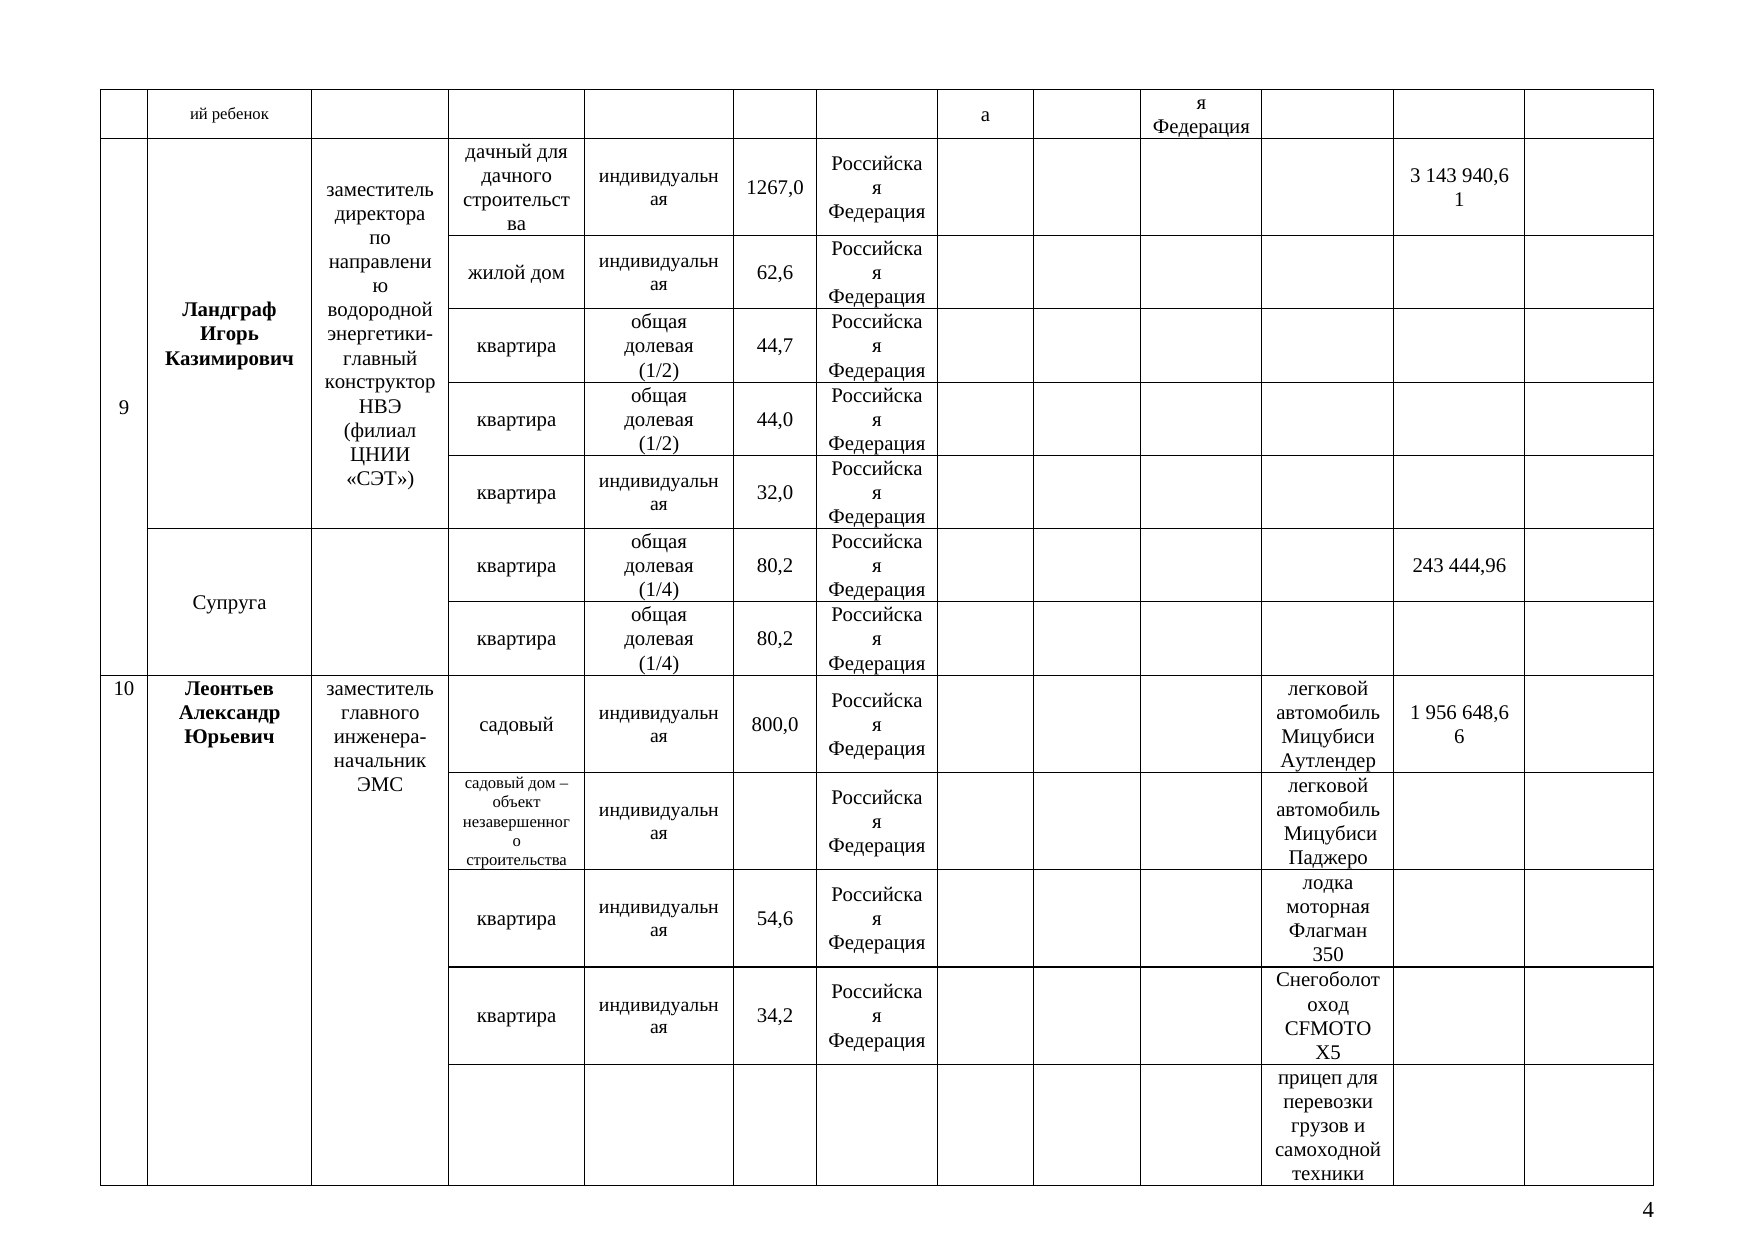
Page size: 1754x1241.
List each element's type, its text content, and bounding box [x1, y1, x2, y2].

table_cell [734, 90, 816, 138]
table_cell квартира [938, 90, 1033, 138]
table_cell [1525, 968, 1653, 1064]
table_cell [938, 236, 1033, 308]
table_cell [1034, 968, 1140, 1064]
table_cell [938, 529, 1033, 601]
table_cell индивидуальная [585, 870, 733, 966]
table_cell общая долевая (1/2) [585, 309, 733, 382]
table_cell [1262, 383, 1393, 455]
table_cell [1525, 139, 1653, 235]
table_cell [1141, 773, 1261, 869]
table_cell [1394, 1065, 1524, 1185]
table_cell [1394, 870, 1524, 966]
table_cell [1262, 236, 1393, 308]
table_cell [1141, 529, 1261, 601]
table_cell квартира [449, 870, 584, 966]
table_cell [938, 870, 1033, 966]
table_cell Снегоболотоход CFMOTO X5 [1262, 968, 1393, 1064]
table_cell 44,0 [734, 383, 816, 455]
table_cell [1141, 139, 1261, 235]
table_cell [938, 773, 1033, 869]
table_cell индивидуальная [585, 773, 733, 869]
table_cell 54,6 [734, 870, 816, 966]
table_cell [1262, 529, 1393, 601]
table_cell 32,0 [734, 456, 816, 528]
table_cell [1141, 1065, 1261, 1185]
table_cell [585, 90, 733, 138]
table_cell Российская Федерация [817, 236, 937, 308]
table_cell [312, 90, 448, 138]
table_cell [817, 90, 937, 138]
table_cell [1525, 870, 1653, 966]
table_cell 1267,0 [734, 139, 816, 235]
table_cell [1034, 309, 1140, 382]
table_cell легковой автомобиль Мицубиси Паджеро [1262, 773, 1393, 869]
table_cell 1 956 648,66 [1394, 676, 1524, 772]
table_cell [1141, 676, 1261, 772]
table_cell [938, 968, 1033, 1064]
table_cell Российская Федерация [817, 968, 937, 1064]
table_cell [1141, 968, 1261, 1064]
table_cell общая долевая (1/4) [585, 602, 733, 674]
table_cell [1394, 383, 1524, 455]
table_cell [1141, 236, 1261, 308]
table_cell [1525, 602, 1653, 674]
table_cell [1034, 139, 1140, 235]
table_cell квартира [449, 456, 584, 528]
table_cell [1525, 90, 1653, 138]
table_cell общая долевая (1/2) [585, 383, 733, 455]
table_cell жилой дом [449, 236, 584, 308]
table_cell [938, 676, 1033, 772]
table_cell квартира [449, 383, 584, 455]
table_cell 10 [101, 676, 147, 1185]
table_cell Российская Федерация [817, 773, 937, 869]
table_cell Российская Федерация [817, 870, 937, 966]
table_cell [938, 383, 1033, 455]
table_cell [1034, 602, 1140, 674]
table_cell 3 143 940,61 [1394, 139, 1524, 235]
table_cell [817, 1065, 937, 1185]
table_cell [148, 90, 311, 138]
table_cell 243 444,96 [1394, 529, 1524, 601]
table_cell 44,7 [734, 309, 816, 382]
table_cell [1394, 602, 1524, 674]
table_cell [585, 1065, 733, 1185]
table_cell общая долевая (1/4) [585, 529, 733, 601]
table_cell [1034, 456, 1140, 528]
table_cell Супруга [148, 529, 311, 674]
table_cell заместитель главного инженера-начальник ЭМС [312, 676, 448, 1185]
table_cell Российская Федерация [817, 139, 937, 235]
table_cell [1394, 773, 1524, 869]
table_cell садовый дом – объект незавершенного строительства [449, 773, 584, 869]
table_cell индивидуальная [585, 236, 733, 308]
table_cell 0,00 [1394, 90, 1524, 138]
table_cell 80,2 [734, 602, 816, 674]
table_cell [1262, 139, 1393, 235]
table_cell Ландграф Игорь Казимирович [148, 139, 311, 528]
table_cell квартира [449, 309, 584, 382]
table_cell [1262, 309, 1393, 382]
table_cell Леонтьев Александр Юрьевич [148, 676, 311, 1185]
table_cell [1141, 456, 1261, 528]
table_cell легковой автомобиль Мицубиси Аутлендер [1262, 676, 1393, 772]
table_cell [1525, 529, 1653, 601]
table_cell [1525, 773, 1653, 869]
table_cell [1262, 602, 1393, 674]
table_cell [938, 456, 1033, 528]
table_cell Российская Федерация [817, 309, 937, 382]
table_cell [938, 139, 1033, 235]
table_cell 800,0 [734, 676, 816, 772]
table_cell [1262, 1065, 1393, 1185]
table_cell лодка моторная Флагман 350 [1262, 870, 1393, 966]
table_cell [1394, 309, 1524, 382]
table_cell [1525, 236, 1653, 308]
table_cell Российская Федерация [817, 529, 937, 601]
table_cell [449, 1065, 584, 1185]
table_cell [1525, 676, 1653, 772]
table_cell индивидуальная [585, 968, 733, 1064]
table_cell [312, 529, 448, 674]
table_cell [1262, 90, 1393, 138]
table_cell [1141, 383, 1261, 455]
table_cell заместитель директора по направлению водородной энергетики-главный конструктор НВЭ (филиал ЦНИИ «СЭТ») [312, 139, 448, 528]
table_cell 34,2 [734, 968, 816, 1064]
table_cell квартира [449, 968, 584, 1064]
table_cell Российская Федерация [817, 456, 937, 528]
table_cell 80,2 [734, 529, 816, 601]
table_cell [938, 602, 1033, 674]
table_cell [1141, 870, 1261, 966]
table_cell квартира [449, 602, 584, 674]
table_cell [734, 1065, 816, 1185]
table_cell дачный для дачного строительства [449, 139, 584, 235]
table_cell [1141, 309, 1261, 382]
table_cell [449, 90, 584, 138]
table_cell Российская Федерация [817, 383, 937, 455]
table_cell [1034, 1065, 1140, 1185]
table_cell садовый [449, 676, 584, 772]
table_cell [1525, 383, 1653, 455]
table_cell [1034, 676, 1140, 772]
table_cell 62,6 [734, 236, 816, 308]
table_cell [1034, 773, 1140, 869]
table_cell Российская Федерация [817, 602, 937, 674]
table_cell [1034, 383, 1140, 455]
table_cell [1525, 456, 1653, 528]
table_cell 129,4 [1034, 90, 1140, 138]
table_cell [1525, 309, 1653, 382]
table_cell [938, 309, 1033, 382]
table_cell индивидуальная [585, 456, 733, 528]
table_cell [1034, 870, 1140, 966]
table_cell [1394, 968, 1524, 1064]
table_cell квартира [449, 529, 584, 601]
table_cell [938, 1065, 1033, 1185]
table_cell [1034, 529, 1140, 601]
table_cell 9 [101, 139, 147, 674]
table_cell [1394, 236, 1524, 308]
table_cell [734, 773, 816, 869]
table_cell [1034, 236, 1140, 308]
table_cell [1394, 456, 1524, 528]
table_cell индивидуальная [585, 139, 733, 235]
table_cell [1141, 602, 1261, 674]
table_cell Российская Федерация [817, 676, 937, 772]
table_cell [1525, 1065, 1653, 1185]
table_cell индивидуальная [585, 676, 733, 772]
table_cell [1141, 90, 1261, 138]
table_cell [1262, 456, 1393, 528]
